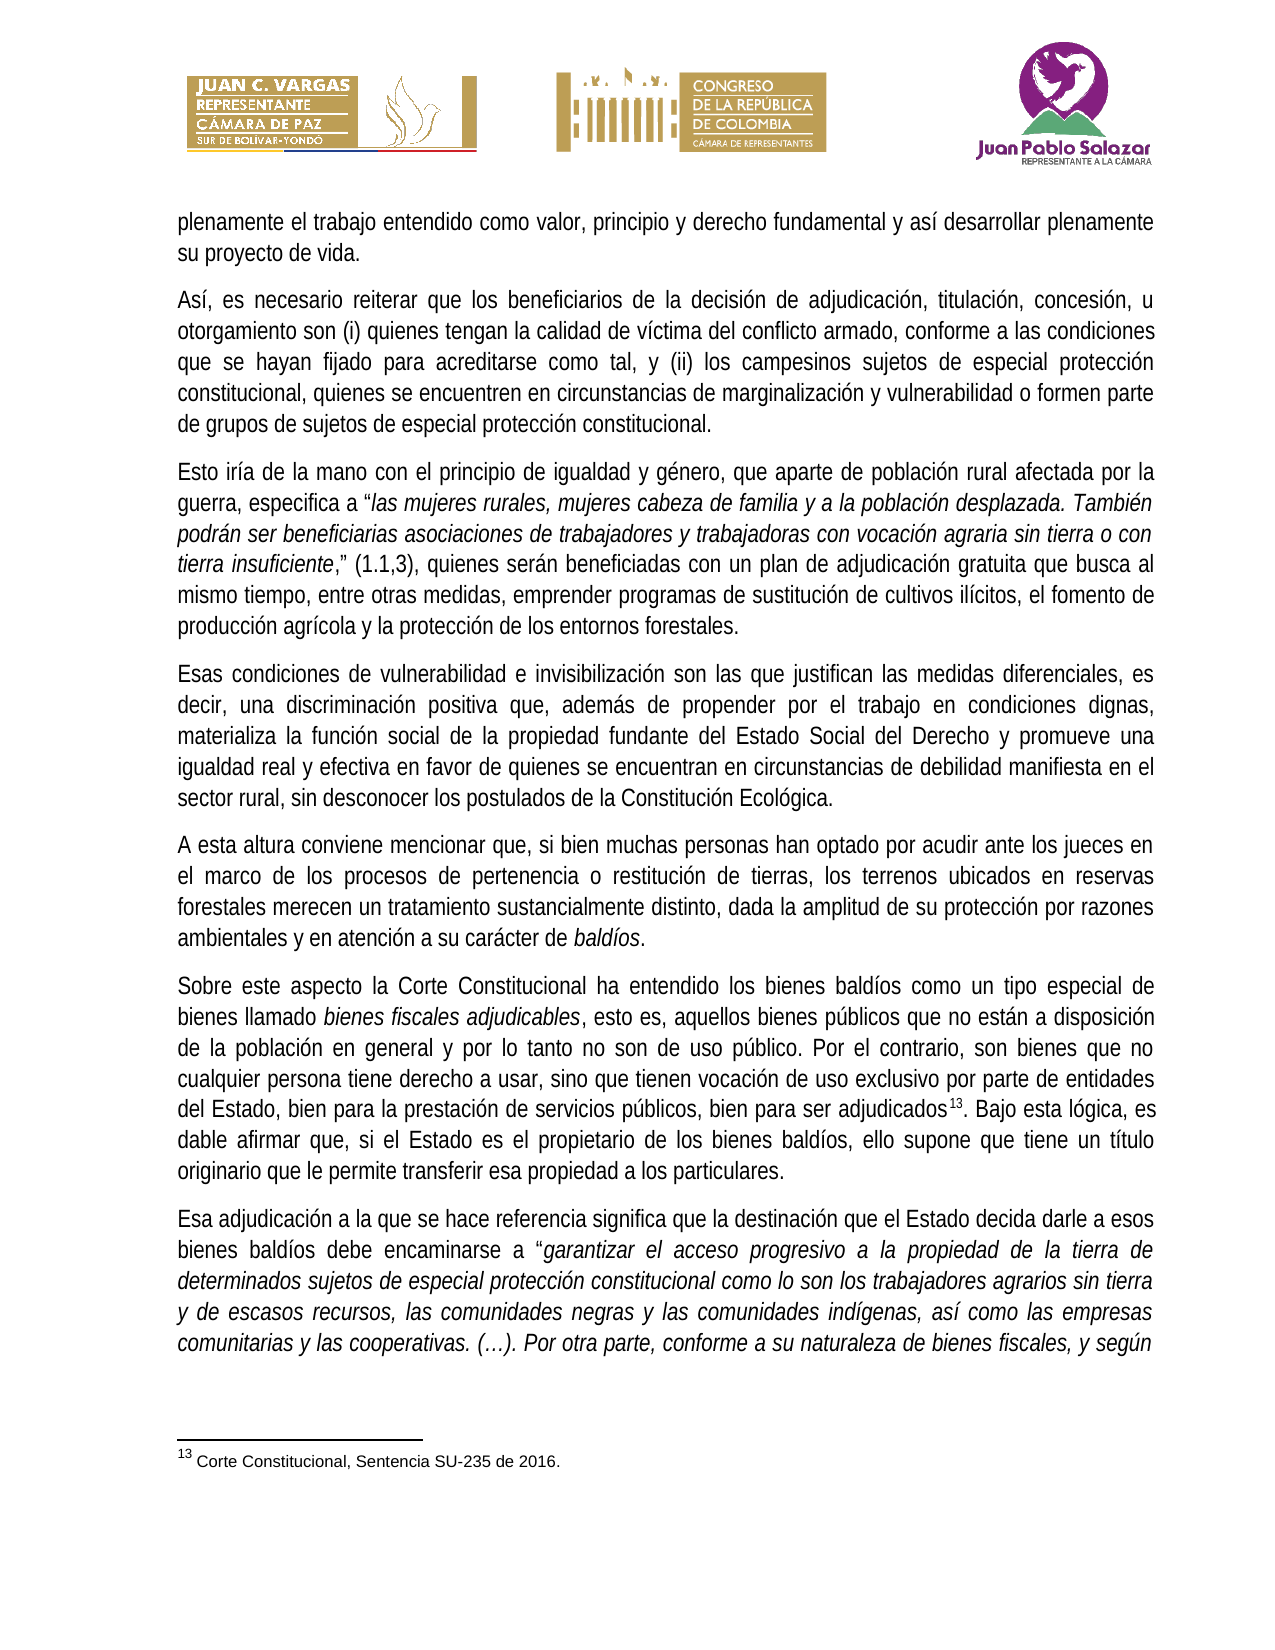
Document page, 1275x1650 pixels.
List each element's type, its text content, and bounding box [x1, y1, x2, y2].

picture [177, 46, 485, 180]
text Esto iría de la mano con el principio de igualdad y género, que aparte de población rural afectada por la guerra, especifica a “las mujeres rurales, mujeres cabeza de familia y a la población desplazada. También podrán ser beneficiarias asociaciones de trabajadores y trabajadoras con vocación agraria sin tierra o con tierra insuficiente,” (1.1,3), quienes serán beneficiadas con un plan de adjudicación gratuita que busca al mismo tiempo, entre otras medidas, emprender programas de sustitución de cultivos ilícitos, el fomento de producción agrícola y la protección de los entornos forestales. [177, 457, 1157, 640]
text A esta altura conviene mencionar que, si bien muchas personas han optado por acudir ante los jueces en el marco de los procesos de pertenencia o restitución de tierras, los terrenos ubicados en reservas forestales merecen un tratamiento sustancialmente distinto, dada la amplitud de su protección por razones ambientales y en atención a su carácter de baldíos. [177, 830, 1157, 952]
text Esas condiciones de vulnerabilidad e invisibilización son las que justifican las medidas diferenciales, es decir, una discriminación positiva que, además de propender por el trabajo en condiciones dignas, materializa la función social de la propiedad fundante del Estado Social del Derecho y promueve una igualdad real y efectiva en favor de quienes se encuentran en circunstancias de debilidad manifiesta en el sector rural, sin desconocer los postulados de la Constitución Ecológica. [177, 659, 1157, 811]
text Así, es necesario reiterar que los beneficiarios de la decisión de adjudicación, titulación, concesión, u otorgamiento son (i) quienes tengan la calidad de víctima del conflicto armado, conforme a las condiciones que se hayan fijado para acreditarse como tal, y (ii) los campesinos sujetos de especial protección constitucional, quienes se encuentren en circunstancias de marginalización y vulnerabilidad o formen parte de grupos de sujetos de especial protección constitucional. [177, 285, 1157, 438]
text Sobre este aspecto la Corte Constitucional ha entendido los bienes baldíos como un tipo especial de bienes llamado bienes fiscales adjudicables, esto es, aquellos bienes públicos que no están a disposición de la población en general y por lo tanto no son de uso público. Por el contrario, son bienes que no cualquier persona tiene derecho a usar, sino que tienen vocación de uso exclusivo por parte de entidades del Estado, bien para la prestación de servicios públicos, bien para ser adjudicados. Bajo esta lógica, es dable afirmar que, si el Estado es el propietario de los bienes baldíos, ello supone que tiene un título originario que le permite transferir esa propiedad a los particulares. [177, 971, 1157, 1185]
picture [556, 67, 827, 152]
picture [971, 34, 1157, 174]
